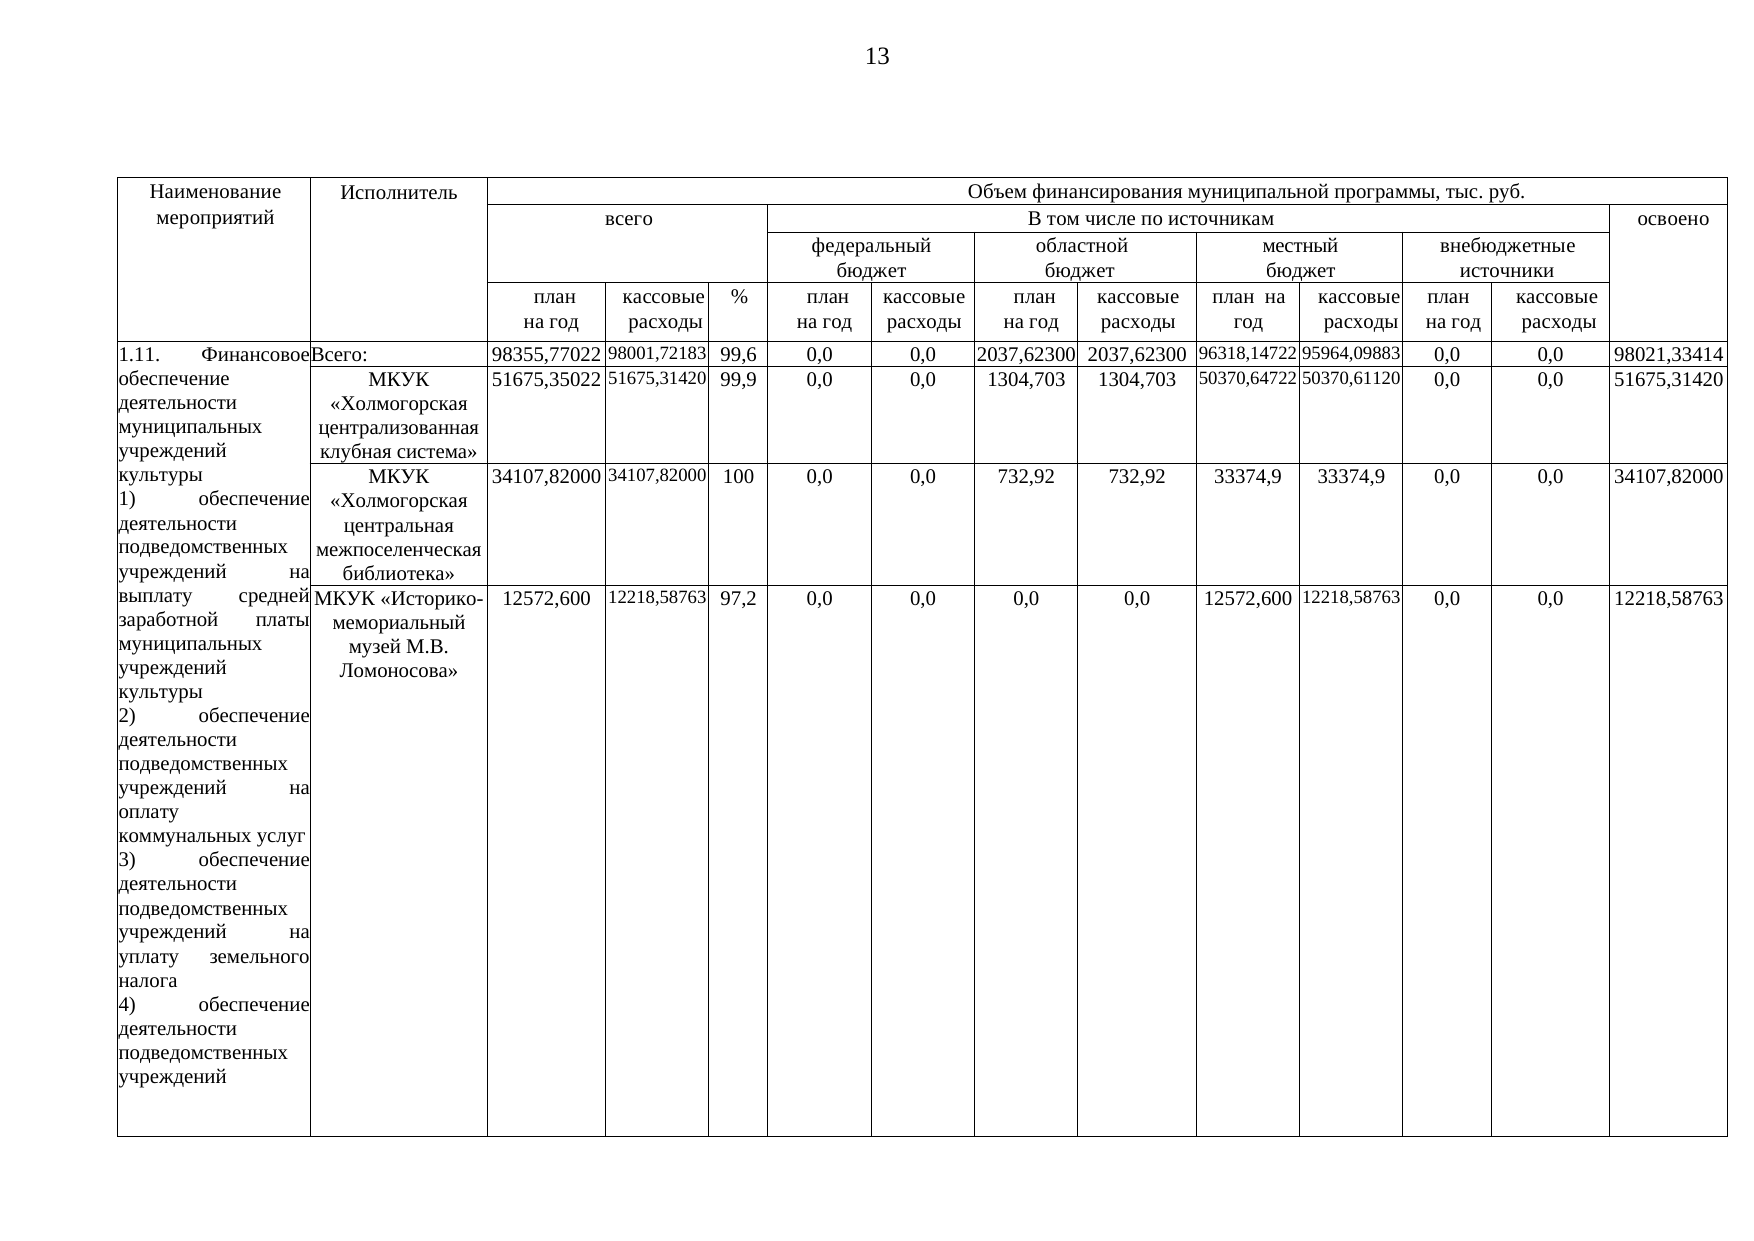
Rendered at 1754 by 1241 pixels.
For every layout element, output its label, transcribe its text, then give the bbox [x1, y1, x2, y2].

table_cell 732,92 [1078, 464, 1196, 585]
table_cell кассовые расходы [1300, 283, 1402, 341]
table_cell 0,0 [1078, 586, 1196, 1136]
table_cell 1.11. Финансовое обеспечение деятельности муниципальных учреждений культуры 1) обеспечение деятельности подведомственных учреждений на выплату средней заработной платы муниципальных учреждений культуры 2) обеспечение деятельности подведомственных учреждений на оплату коммунальных услуг 3) обеспечение деятельности подведомственных учреждений на уплату земельного налога 4) обеспечение деятельности подведомственных учреждений [118, 342, 310, 1136]
table_cell 2037,62300 [975, 342, 1077, 366]
table_cell 95964,09883 [1300, 342, 1402, 366]
table_cell план на год [1403, 283, 1491, 341]
table_cell 50370,61120 [1300, 367, 1402, 463]
table_cell МКУК «Холмогорская центральная межпоселенческая библиотека» [311, 464, 487, 585]
table_cell 100 [709, 464, 767, 585]
table_cell 33374,9 [1197, 464, 1299, 585]
table_cell план на год [768, 283, 871, 341]
table_header Объем финансирования муниципальной программы, тыс. руб. [488, 178, 1727, 204]
table_cell план на год [975, 283, 1077, 341]
table_cell 0,0 [872, 464, 974, 585]
table_cell освоено [1610, 205, 1727, 341]
table_cell 98021,33414 [1610, 342, 1727, 366]
table_cell 0,0 [1492, 367, 1609, 463]
table_cell 0,0 [768, 586, 871, 1136]
table_cell % [709, 283, 767, 341]
table_cell местный бюджет [1197, 233, 1402, 282]
table_header Исполнитель [311, 178, 487, 341]
table_cell МКУК «Историко-мемориальный музей М.В. Ломоносова» [311, 586, 487, 1136]
table_cell 34107,82000 [1610, 464, 1727, 585]
table_cell 0,0 [872, 586, 974, 1136]
table_cell 0,0 [1492, 464, 1609, 585]
table_cell 12218,58763 [1300, 586, 1402, 1136]
table_cell 2037,62300 [1078, 342, 1196, 366]
table_cell 51675,31420 [1610, 367, 1727, 463]
table_cell всего [488, 205, 767, 282]
table_cell внебюджетные источники [1403, 233, 1609, 282]
table_cell 0,0 [768, 464, 871, 585]
table_cell 0,0 [975, 586, 1077, 1136]
table_cell 50370,64722 [1197, 367, 1299, 463]
table_cell 98001,72183 [606, 342, 708, 366]
table_cell план на год [1197, 283, 1299, 341]
table_cell 51675,31420 [606, 367, 708, 463]
table_cell Всего: [311, 342, 487, 366]
table_cell 0,0 [1492, 342, 1609, 366]
table_cell 0,0 [768, 342, 871, 366]
table_cell 0,0 [1403, 464, 1491, 585]
table_cell 1304,703 [1078, 367, 1196, 463]
table_cell кассовые расходы [1078, 283, 1196, 341]
table_cell 0,0 [872, 342, 974, 366]
table_cell 12572,600 [488, 586, 605, 1136]
table_cell 732,92 [975, 464, 1077, 585]
table_cell кассовые расходы [1492, 283, 1609, 341]
table_cell план на год [488, 283, 605, 341]
table_cell 0,0 [768, 367, 871, 463]
table_cell кассовые расходы [606, 283, 708, 341]
table_cell областной бюджет [975, 233, 1196, 282]
table_cell 99,6 [709, 342, 767, 366]
table_cell 0,0 [1403, 367, 1491, 463]
table_cell 51675,35022 [488, 367, 605, 463]
table_header Наименование мероприятий [118, 178, 310, 341]
table_cell федеральный бюджет [768, 233, 974, 282]
table_cell 12218,58763 [1610, 586, 1727, 1136]
table_cell 97,2 [709, 586, 767, 1136]
table_cell 0,0 [1403, 342, 1491, 366]
table_cell 99,9 [709, 367, 767, 463]
table_cell 12572,600 [1197, 586, 1299, 1136]
table_cell В том числе по источникам [768, 205, 1609, 232]
table_cell 34107,82000 [606, 464, 708, 585]
table_cell 34107,82000 [488, 464, 605, 585]
table_cell 0,0 [1403, 586, 1491, 1136]
table_cell кассовые расходы [872, 283, 974, 341]
table_cell 0,0 [872, 367, 974, 463]
table_cell 12218,58763 [606, 586, 708, 1136]
table_cell 98355,77022 [488, 342, 605, 366]
table_cell 0,0 [1492, 586, 1609, 1136]
table_cell 33374,9 [1300, 464, 1402, 585]
table_cell 1304,703 [975, 367, 1077, 463]
table_cell 96318,14722 [1197, 342, 1299, 366]
table_cell МКУК «Холмогорская централизованная клубная система» [311, 367, 487, 463]
